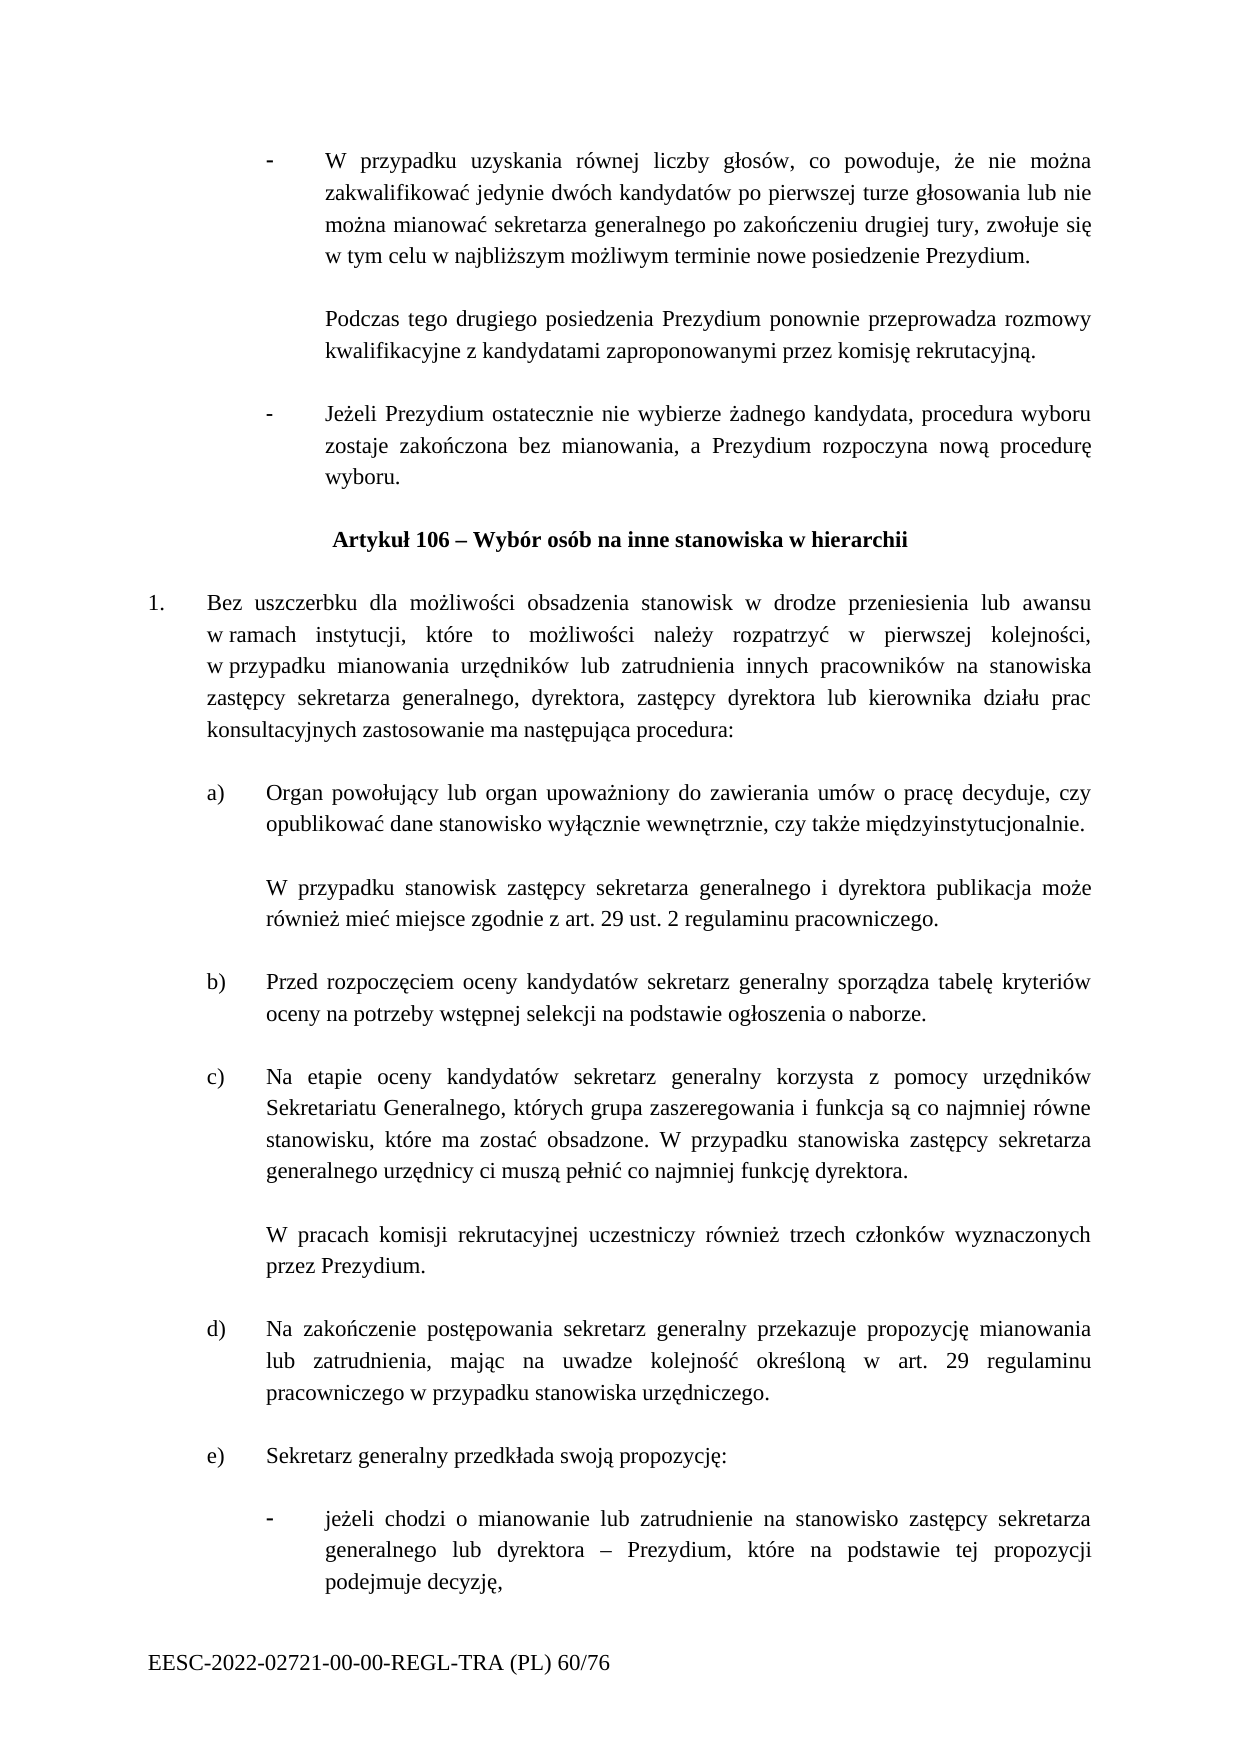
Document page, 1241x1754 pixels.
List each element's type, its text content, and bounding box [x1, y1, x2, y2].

list Na zakończenie postępowania sekretarz generalny przekazuje propozycję mianowania lub zatrudnienia, mając na uwadze kolejność określoną w art. 29 regulaminu pracowniczego w przypadku stanowiska urzędniczego. [207, 1315, 1093, 1405]
list Przed rozpoczęciem oceny kandydatów sekretarz generalny sporządza tabelę kryteriów oceny na potrzeby wstępnej selekcji na podstawie ogłoszenia o naborze. [207, 968, 1093, 1026]
list Jeżeli Prezydium ostatecznie nie wybierze żadnego kandydata, procedura wyboru zostaje zakończona bez mianowania, a Prezydium rozpoczyna nową procedurę wyboru. [266, 400, 1093, 489]
list W pracach komisji rekrutacyjnej uczestniczy również trzech członków wyznaczonych przez Prezydium. [266, 1221, 1093, 1279]
text W przypadku stanowisk zastępcy sekretarza generalnego i dyrektora publikacja może również mieć miejsce zgodnie z art. 29 ust. 2 regulaminu pracowniczego. [266, 873, 1093, 931]
list Organ powołujący lub organ upoważniony do zawierania umów o pracę decyduje, czy opublikować dane stanowisko wyłącznie wewnętrznie, czy także międzyinstytucjonalnie. [207, 779, 1093, 837]
text Artykuł 106 – Wybór osób na inne stanowiska w hierarchii [148, 526, 1093, 553]
list Sekretarz generalny przedkłada swoją propozycję: [207, 1442, 1093, 1468]
list jeżeli chodzi o mianowanie lub zatrudnienie na stanowisko zastępcy sekretarza generalnego lub dyrektora – Prezydium, które na podstawie tej propozycji podejmuje decyzję, [266, 1505, 1093, 1594]
list Na etapie oceny kandydatów sekretarz generalny korzysta z pomocy urzędników Sekretariatu Generalnego, których grupa zaszeregowania i funkcja są co najmniej równe stanowisku, które ma zostać obsadzone. W przypadku stanowiska zastępcy sekretarza generalnego urzędnicy ci muszą pełnić co najmniej funkcję dyrektora. [207, 1063, 1093, 1184]
list W przypadku uzyskania równej liczby głosów, co powoduje, że nie można zakwalifikować jedynie dwóch kandydatów po pierwszej turze głosowania lub nie można mianować sekretarza generalnego po zakończeniu drugiej tury, zwołuje się w tym celu w najbliższym możliwym terminie nowe posiedzenie Prezydium. [266, 148, 1093, 269]
subtitle Bez uszczerbku dla możliwości obsadzenia stanowisk w drodze przeniesienia lub awansu w ramach instytucji, które to możliwości należy rozpatrzyć w pierwszej kolejności, w przypadku mianowania urzędników lub zatrudnienia innych pracowników na stanowiska zastępcy sekretarza generalnego, dyrektora, zastępcy dyrektora lub kierownika działu prac konsultacyjnych zastosowanie ma następująca procedura: [148, 589, 1093, 742]
text Podczas tego drugiego posiedzenia Prezydium ponownie przeprowadza rozmowy kwalifikacyjne z kandydatami zaproponowanymi przez komisję rekrutacyjną. [325, 305, 1093, 363]
